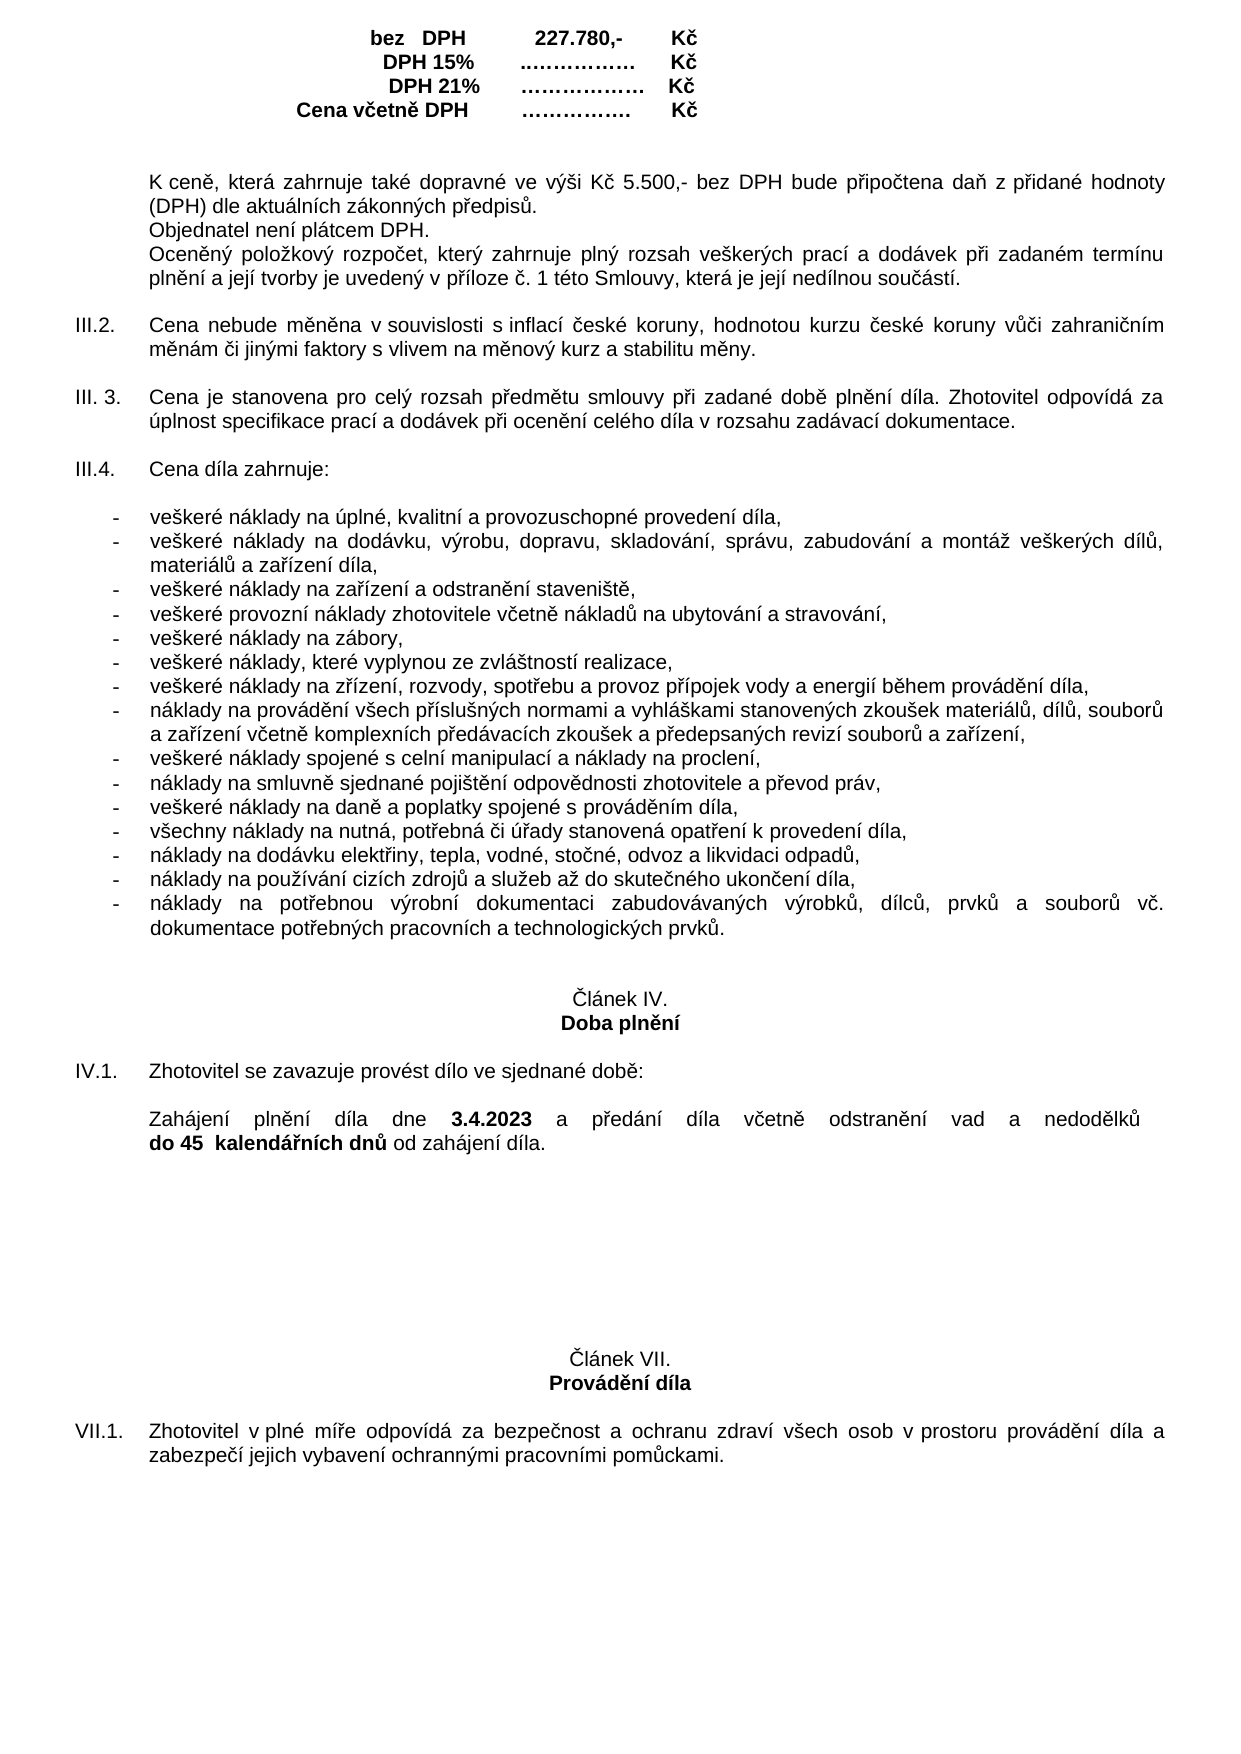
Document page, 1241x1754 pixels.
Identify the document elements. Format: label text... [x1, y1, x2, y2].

text Provádění díla [75, 1371, 1165, 1394]
text IV.1. Zhotovitel se zavazuje provést dílo ve sjednané době: [75, 1059, 1165, 1083]
text K ceně, která zahrnuje také dopravné ve výši Kč 5.500,- bez DPH bude připočtena daň z přidané hodnoty (DPH) dle aktuálních zákonných předpisů. [149, 169, 1165, 217]
list veškeré náklady na daně a poplatky spojené s prováděním díla, [112, 794, 1165, 819]
text III. 3. Cena je stanovena pro celý rozsah předmětu smlouvy při zadané době plnění díla. Zhotovitel odpovídá za úplnost specifikace prací a dodávek při ocenění celého díla v rozsahu zadávací dokumentace. [75, 385, 1165, 433]
list veškeré náklady, které vyplynou ze zvláštností realizace, [112, 650, 1165, 674]
text Zahájení plnění díla dne 3.4.2023 a předání díla včetně odstranění vad a nedodělků do 45 kalendářních dnů od zahájení díla. [149, 1107, 1165, 1155]
text Článek VII. [75, 1347, 1165, 1371]
text bez DPH 227.780,- Kč [296, 26, 1165, 50]
list náklady na používání cizích zdrojů a služeb až do skutečného ukončení díla, [112, 867, 1165, 891]
list veškeré náklady na zařízení a odstranění staveniště, [112, 577, 1165, 601]
text III.4. Cena díla zahrnuje: [75, 457, 1165, 481]
list veškeré provozní náklady zhotovitele včetně nákladů na ubytování a stravování, [112, 601, 1165, 626]
list náklady na potřebnou výrobní dokumentaci zabudovávaných výrobků, dílců, prvků a souborů vč. dokumentace potřebných pracovních a technologických prvků. [112, 891, 1165, 939]
list náklady na dodávku elektřiny, tepla, vodné, stočné, odvoz a likvidaci odpadů, [112, 843, 1165, 867]
list veškeré náklady spojené s celní manipulací a náklady na proclení, [112, 746, 1165, 770]
text Objednatel není plátcem DPH. [149, 217, 1165, 241]
list náklady na smluvně sjednané pojištění odpovědnosti zhotovitele a převod práv, [112, 770, 1165, 794]
list veškeré náklady na dodávku, výrobu, dopravu, skladování, správu, zabudování a montáž veškerých dílů, materiálů a zařízení díla, [112, 529, 1165, 577]
text Cena včetně DPH ……………. Kč [296, 98, 1165, 122]
list veškeré náklady na zřízení, rozvody, spotřebu a provoz přípojek vody a energií během provádění díla, [112, 674, 1165, 698]
list náklady na provádění všech příslušných normami a vyhláškami stanovených zkoušek materiálů, dílů, souborů a zařízení včetně komplexních předávacích zkoušek a předepsaných revizí souborů a zařízení, [112, 698, 1165, 746]
text Oceněný položkový rozpočet, který zahrnuje plný rozsah veškerých prací a dodávek při zadaném termínu plnění a její tvorby je uvedený v příloze č. 1 této Smlouvy, která je její nedílnou součástí. [149, 241, 1165, 289]
list všechny náklady na nutná, potřebná či úřady stanovená opatření k provedení díla, [112, 819, 1165, 843]
text VII.1. Zhotovitel v plné míře odpovídá za bezpečnost a ochranu zdraví všech osob v prostoru provádění díla a zabezpečí jejich vybavení ochrannými pracovními pomůckami. [75, 1418, 1165, 1466]
list veškeré náklady na zábory, [112, 626, 1165, 650]
text III.2. Cena nebude měněna v souvislosti s inflací české koruny, hodnotou kurzu české koruny vůči zahraničním měnám či jinými faktory s vlivem na měnový kurz a stabilitu měny. [75, 313, 1165, 361]
text DPH 21% ……………… Kč [296, 74, 1165, 98]
text DPH 15% ..…………… Kč [296, 50, 1165, 74]
text Článek IV. [75, 987, 1165, 1011]
text Doba plnění [75, 1011, 1165, 1035]
list veškeré náklady na úplné, kvalitní a provozuschopné provedení díla, [112, 505, 1165, 529]
